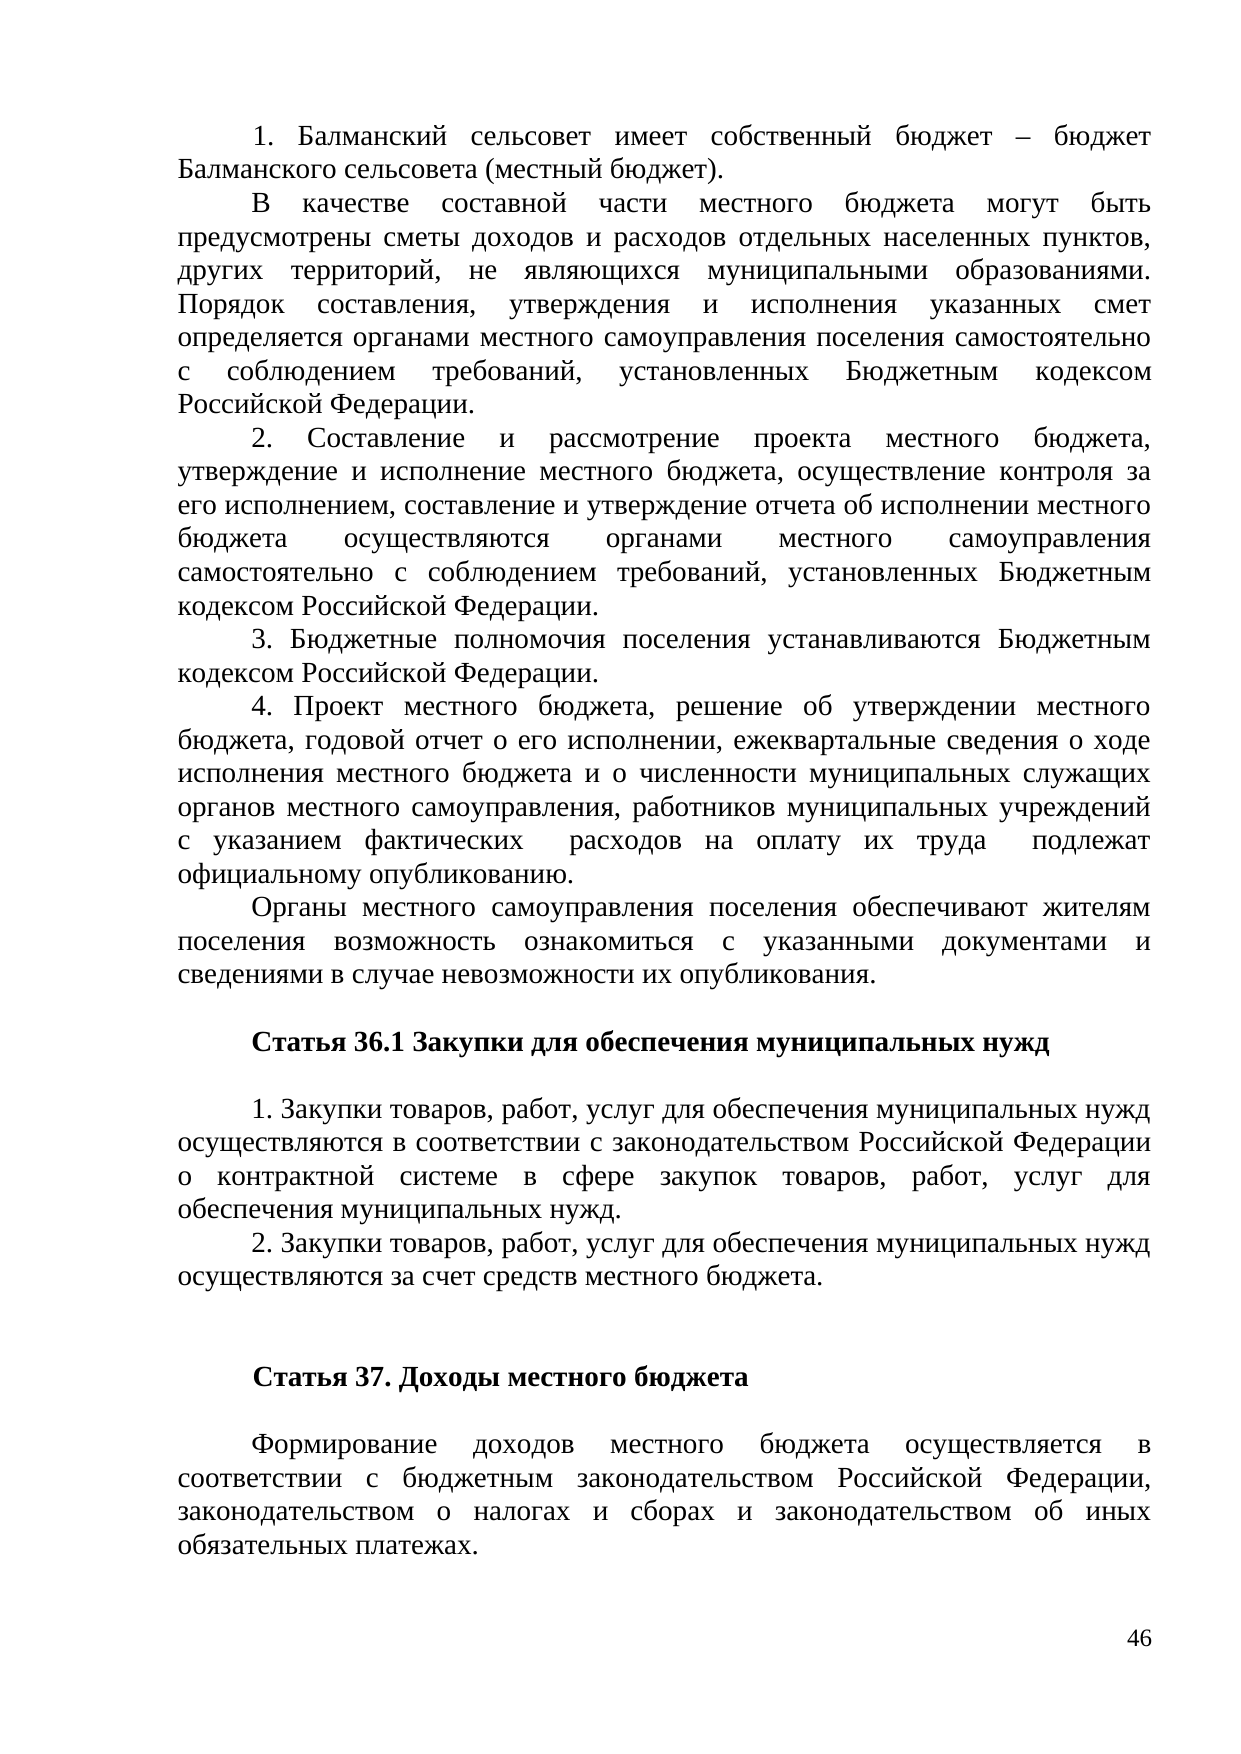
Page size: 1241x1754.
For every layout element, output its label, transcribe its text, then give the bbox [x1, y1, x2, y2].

text Статья 37. Доходы местного бюджета [177, 1359, 1152, 1393]
text Органы местного самоуправления поселения обеспечивают жителям поселения возможность ознакомиться с указанными документами и сведениями в случае невозможности их опубликования. [177, 889, 1152, 990]
text Статья 36.1 Закупки для обеспечения муниципальных нужд [177, 1024, 1152, 1057]
text 1. Балманский сельсовет имеет собственный бюджет – бюджет Балманского сельсовета (местный бюджет). [177, 118, 1152, 185]
text 2. Составление и рассмотрение проекта местного бюджета, утверждение и исполнение местного бюджета, осуществление контроля за его исполнением, составление и утверждение отчета об исполнении местного бюджета осуществляются органами местного самоуправления самостоятельно с соблюдением требований, установленных Бюджетным кодексом Российской Федерации. [177, 420, 1152, 621]
text Формирование доходов местного бюджета осуществляется в соответствии с бюджетным законодательством Российской Федерации, законодательством о налогах и сборах и законодательством об иных обязательных платежах. [177, 1426, 1152, 1560]
text 1. Закупки товаров, работ, услуг для обеспечения муниципальных нужд осуществляются в соответствии с законодательством Российской Федерации о контрактной системе в сфере закупок товаров, работ, услуг для обеспечения муниципальных нужд. [177, 1091, 1152, 1225]
text В качестве составной части местного бюджета могут быть предусмотрены сметы доходов и расходов отдельных населенных пунктов, других территорий, не являющихся муниципальными образованиями. Порядок составления, утверждения и исполнения указанных смет определяется органами местного самоуправления поселения самостоятельно с соблюдением требований, установленных Бюджетным кодексом Российской Федерации. [177, 185, 1152, 420]
text 3. Бюджетные полномочия поселения устанавливаются Бюджетным кодексом Российской Федерации. [177, 621, 1152, 688]
text 4. Проект местного бюджета, решение об утверждении местного бюджета, годовой отчет о его исполнении, ежеквартальные сведения о ходе исполнения местного бюджета и о численности муниципальных служащих органов местного самоуправления, работников муниципальных учреждений с указанием фактических расходов на оплату их труда подлежат официальному опубликованию. [177, 688, 1152, 889]
text 2. Закупки товаров, работ, услуг для обеспечения муниципальных нужд осуществляются за счет средств местного бюджета. [177, 1225, 1152, 1292]
